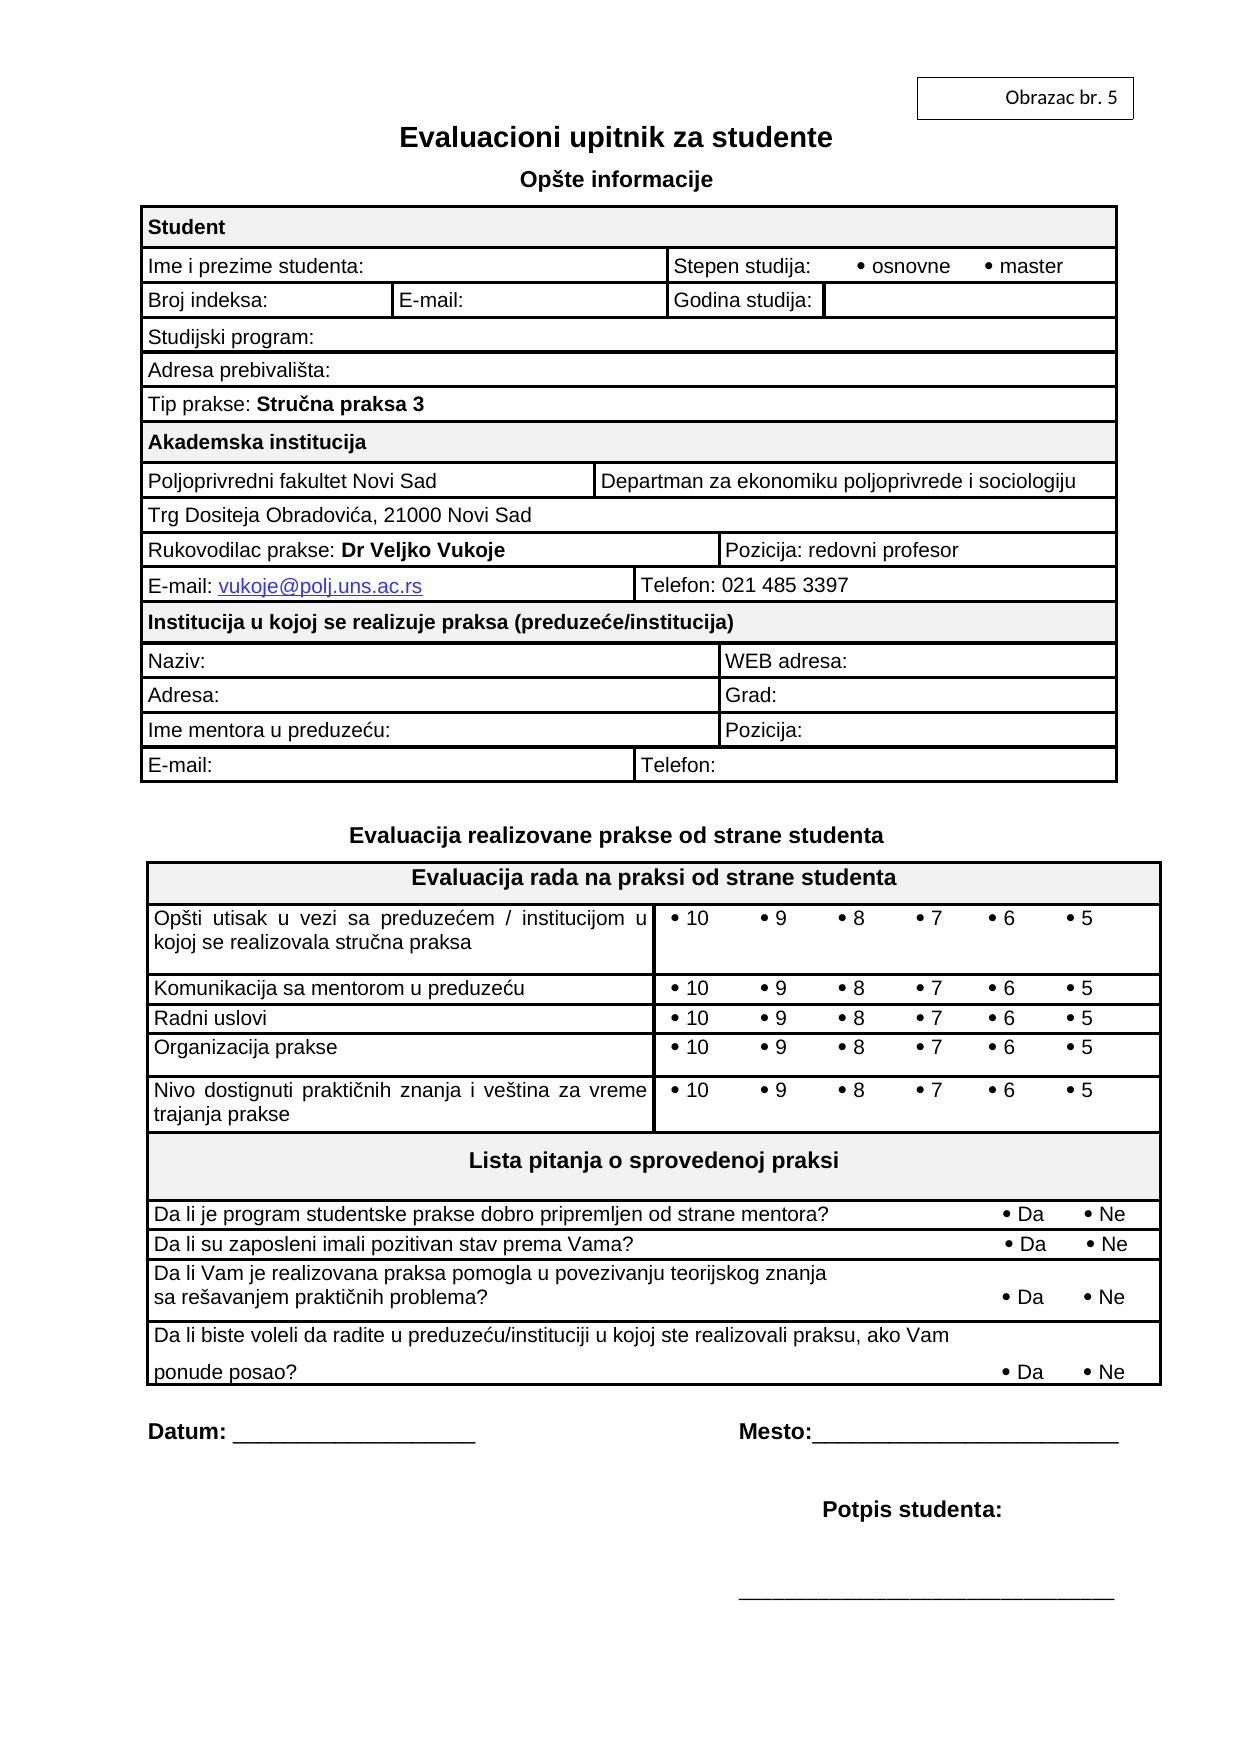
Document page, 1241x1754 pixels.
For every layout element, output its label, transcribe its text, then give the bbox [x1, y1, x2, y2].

table_cell Studijski program: Grad: [143, 319, 1115, 350]
table_cell Ime i prezime studenta: [143, 249, 666, 281]
table_cell Nivo dostignuti praktičnih znanja i veština za vreme trajanja prakse [149, 1078, 652, 1131]
text Evaluacioni upitnik za studente [110, 120, 1122, 153]
table_cell Broj indeksa: [143, 284, 391, 316]
table_cell Radni uslovi [149, 1006, 652, 1032]
table_header Evaluacija rada na praksi od strane studenta [149, 864, 1159, 903]
table_cell Lista pitanja o sprovedenoj praksi [149, 1134, 1159, 1199]
table_cell E-mail: [394, 284, 666, 316]
table_cell Stepen studija: osnovne master [669, 249, 1115, 281]
table_cell 10 9 8 7 6 5 [656, 976, 1159, 1002]
table_cell Pozicija: [721, 714, 1115, 745]
table_cell Da li je program studentske prakse dobro pripremljen od strane mentora? Da Ne [149, 1202, 1159, 1228]
table_cell E-mail: vukoje@polj.uns.ac.rs E-mail: [143, 568, 633, 600]
text _________________________________ [110, 1575, 1122, 1603]
table_cell Da li Vam je realizovana praksa pomogla u povezivanju teorijskog znanja sa rešavanjem praktičnih problema? Da Ne [149, 1261, 1159, 1320]
table_cell Departman za ekonomiku poljoprivrede i sociologiju sela [596, 464, 1115, 496]
table_cell Rukovodilac prakse: Dr Veljko Vukoje [143, 534, 718, 565]
table_cell Da li su zaposleni imali pozitivan stav prema Vama? Da Ne [149, 1231, 1159, 1258]
table_cell [826, 284, 1115, 316]
table_cell Tip prakse: Stručna praksa 3 [143, 388, 1115, 420]
text Potpis studenta: [110, 1496, 1122, 1522]
table_cell Telefon: 021 485 3397 [636, 568, 1115, 600]
table_cell Akademska institucija [143, 423, 1115, 461]
table_cell Poljoprivredni fakultet Novi Sad [143, 464, 593, 496]
table_cell 10 9 8 7 6 5 [656, 906, 1159, 973]
table_cell Ime mentora u preduzeću: [143, 714, 718, 745]
table_cell Pozicija: redovni profesor [721, 534, 1115, 565]
table_cell Telefon: [636, 749, 1115, 780]
text Evaluacija realizovane prakse od strane studenta [110, 822, 1122, 848]
table_cell Adresa: [143, 679, 718, 711]
table_cell WEB adresa: [721, 645, 1115, 676]
table_cell Opšti utisak u vezi sa preduzećem / institucijom u kojoj se realizovala stručna praksa [149, 906, 652, 973]
table_cell Organizacija prakse [149, 1035, 652, 1075]
table_cell Da li biste voleli da radite u preduzeću/instituciji u kojoj ste realizovali praksu, ako Vam ponude posao? Da Ne [149, 1323, 1159, 1383]
table_cell Grad: [721, 679, 1115, 711]
table_cell Godina studija: [669, 284, 822, 316]
table_cell Institucija u kojoj se realizuje praksa (preduzeće/institucija) [143, 603, 1115, 641]
table_cell 10 9 8 7 6 5 [656, 1006, 1159, 1032]
table_cell Komunikacija sa mentorom u preduzeću [149, 976, 652, 1002]
table_cell 10 9 8 7 6 5 [656, 1078, 1159, 1131]
table_cell Naziv: [143, 645, 718, 676]
table_header Student [143, 208, 1115, 246]
text Opšte informacije [110, 166, 1122, 192]
text Datum: ___________________ Mesto:________________________ [148, 1418, 1122, 1444]
table_cell 10 9 8 7 6 5 [656, 1035, 1159, 1075]
table_cell Adresa prebivališta: [143, 354, 1115, 385]
table_cell E-mail: [143, 749, 633, 780]
table_cell Trg Dositeja Obradovića, 21000 Novi Sad [143, 499, 1115, 531]
